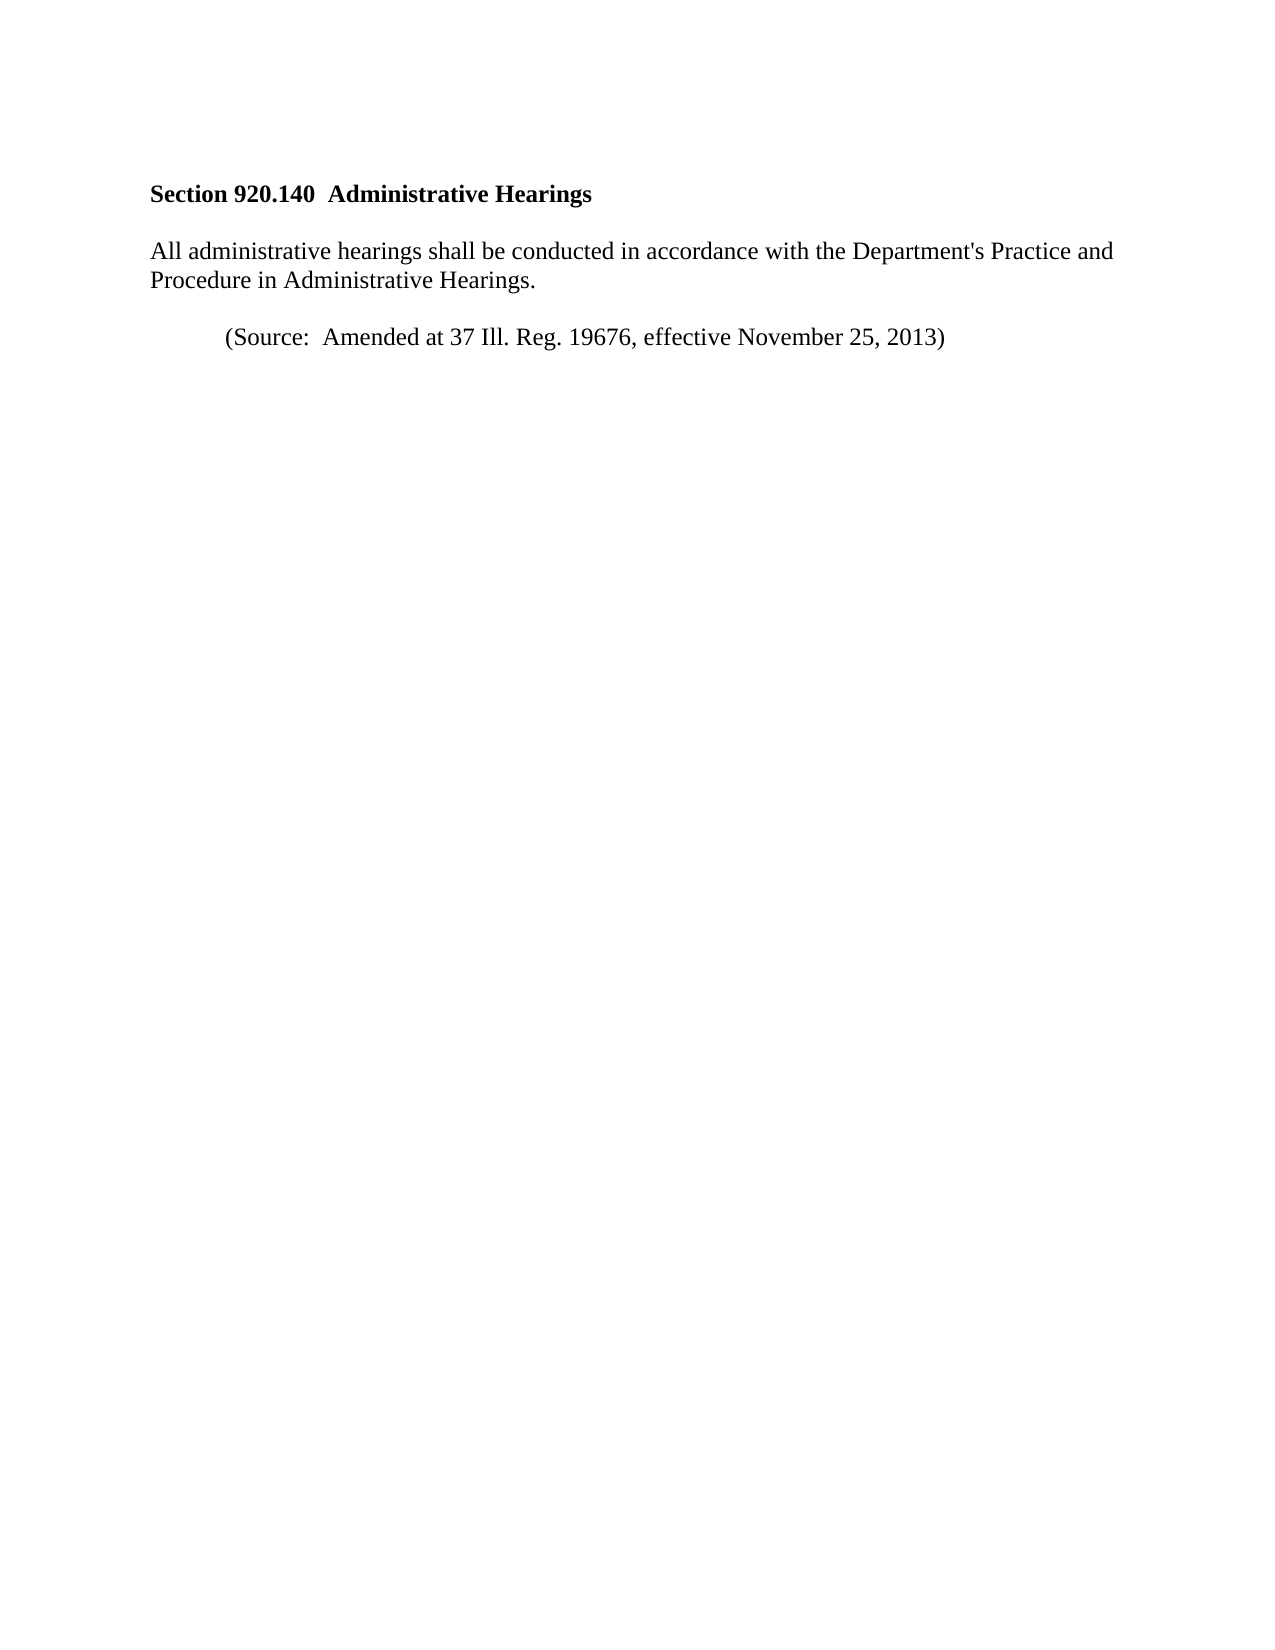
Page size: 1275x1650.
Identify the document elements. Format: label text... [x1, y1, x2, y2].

text Section 920.140 Administrative Hearings [150, 179, 1125, 207]
text All administrative hearings shall be conducted in accordance with the Department's Practice and Procedure in Administrative Hearings. [150, 236, 1125, 294]
text (Source: Amended at 37 Ill. Reg. 19676, effective November 25, 2013) [225, 322, 1125, 351]
